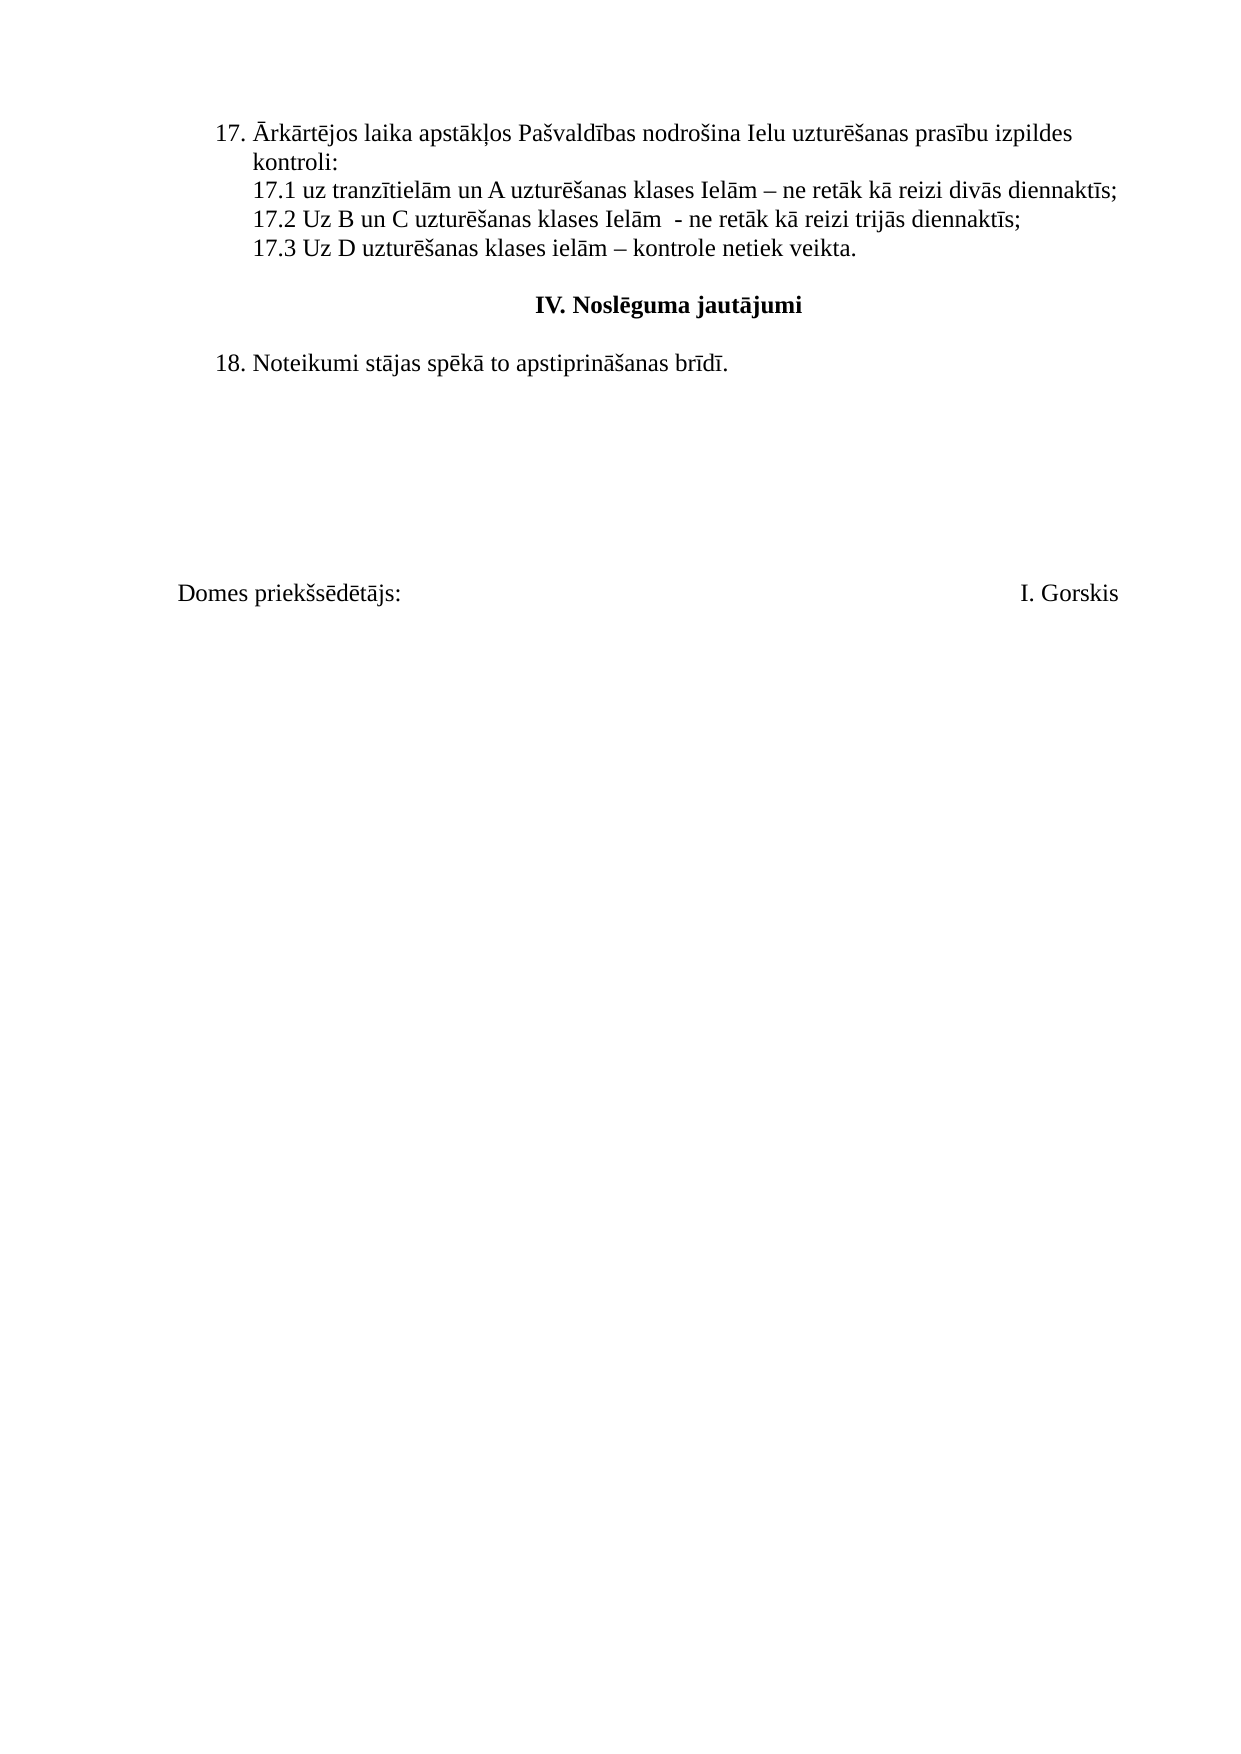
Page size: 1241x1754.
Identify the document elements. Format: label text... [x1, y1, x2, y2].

list Uz B un C uzturēšanas klases Ielām - ne retāk kā reizi trijās diennaktīs; [252, 204, 1122, 233]
list Noteikumi stājas spēkā to apstiprināšanas brīdī. [215, 348, 1122, 377]
text Domes priekšsēdētājs: I. Gorskis [177, 578, 1122, 607]
list Ārkārtējos laika apstākļos Pašvaldības nodrošina Ielu uzturēšanas prasību izpildes kontroli: [215, 118, 1122, 176]
list Uz D uzturēšanas klases ielām – kontrole netiek veikta. [252, 233, 1122, 262]
list Noslēguma jautājumi [215, 291, 1122, 319]
list uz tranzītielām un A uzturēšanas klases Ielām – ne retāk kā reizi divās diennaktīs; [252, 176, 1122, 204]
